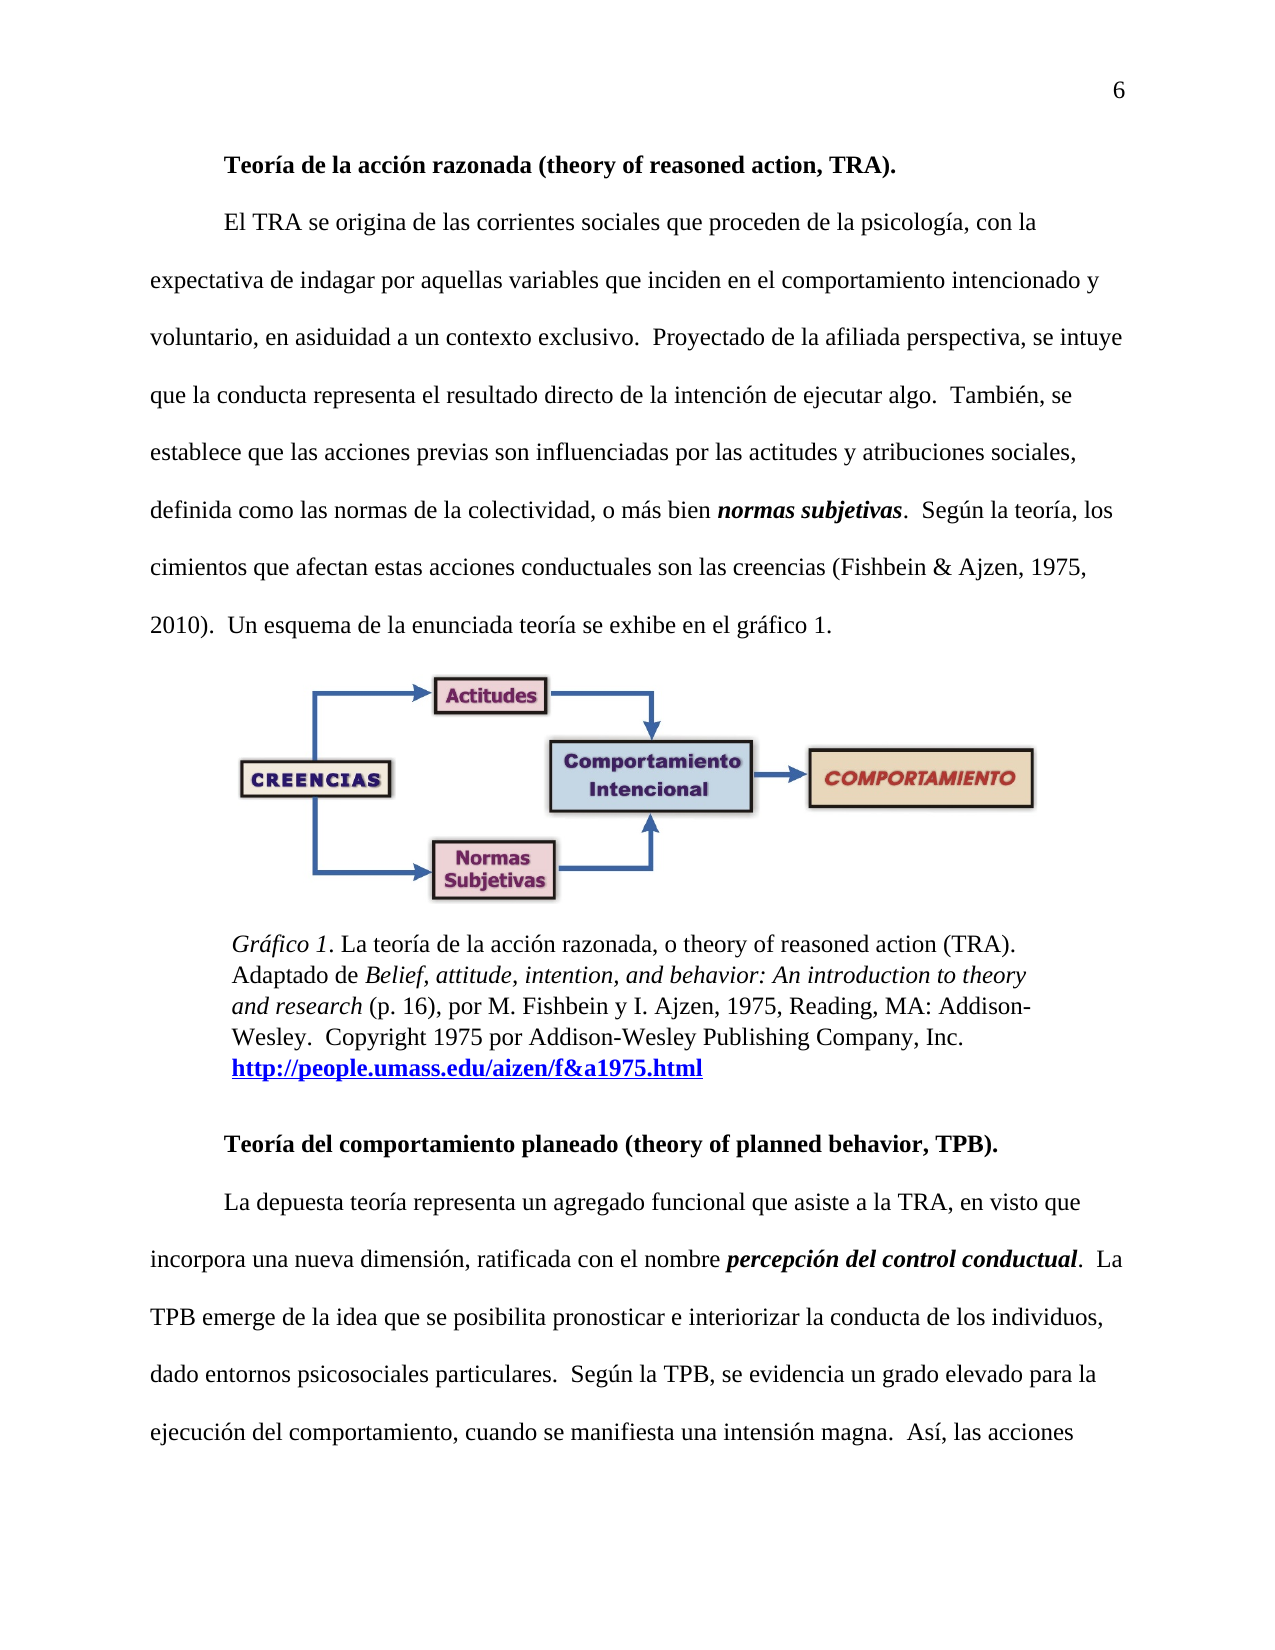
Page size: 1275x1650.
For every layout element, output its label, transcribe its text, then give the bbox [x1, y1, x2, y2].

text Teoría del comportamiento planeado (theory of planned behavior, TPB). [150, 1129, 1125, 1158]
picture [237, 674, 1038, 904]
table_header [220, 668, 1055, 929]
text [150, 1187, 1125, 1446]
text Teoría de la acción razonada (theory of reasoned action, TRA). [150, 150, 1125, 179]
table_cell Gráfico 1. La teoría de la acción razonada, o theory of reasoned action (TRA). Adaptado de Belief, attitude, intention, and behavior: An introduction to theory and research (p. 16), por M. Fishbein y I. Ajzen, 1975, Reading, MA: Addison-Wesley. Copyright 1975 por Addison-Wesley Publishing Company, Inc. http://people.umass.edu/aizen/f&a1975.html [220, 929, 1055, 1101]
text El TRA se origina de las corrientes sociales que proceden de la psicología, con la expectativa de indagar por aquellas variables que inciden en el comportamiento intencionado y voluntario, en asiduidad a un contexto exclusivo. Proyectado de la afiliada perspectiva, se intuye que la conducta representa el resultado directo de la intención de ejecutar algo. También, se establece que las acciones previas son influenciadas por las actitudes y atribuciones sociales, definida como las normas de la colectividad, o más bien normas subjetivas. Según la teoría, los cimientos que afectan estas acciones conductuales son las creencias (Fishbein & Ajzen, 1975, 2010). Un esquema de la enunciada teoría se exhibe en el gráfico 1. [150, 207, 1125, 639]
